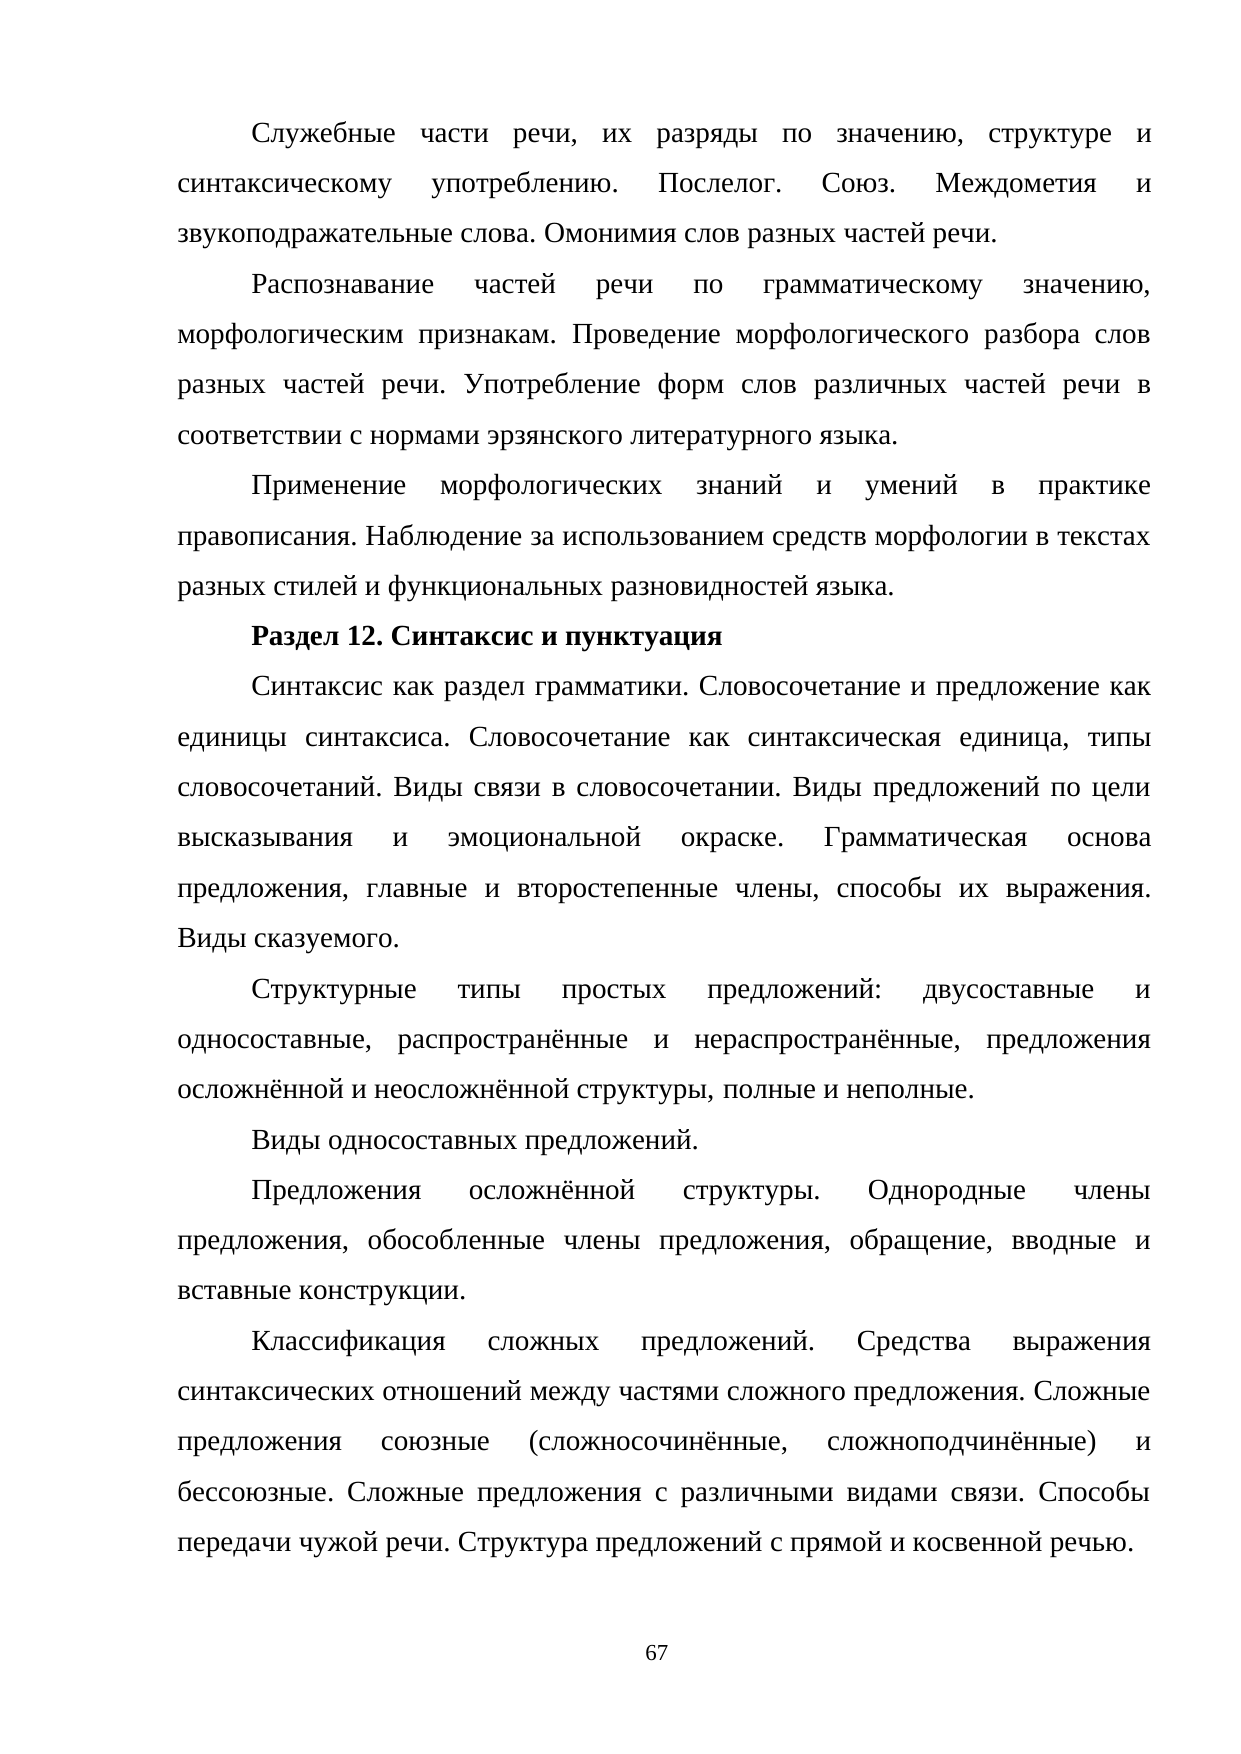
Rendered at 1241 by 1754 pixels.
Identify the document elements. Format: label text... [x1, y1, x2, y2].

text Предложения осложнённой структуры. Однородные члены предложения, обособленные члены предложения, обращение, вводные и вставные конструкции. [177, 1172, 1151, 1306]
text Виды односоставных предложений. [251, 1122, 1198, 1155]
text Синтаксис как раздел грамматики. Словосочетание и предложение как единицы синтаксиса. Словосочетание как синтаксическая единица, типы словосочетаний. Виды связи в словосочетании. Виды предложений по цели высказывания и эмоциональной окраске. Грамматическая основа предложения, главные и второстепенные члены, способы их выражения. Виды сказуемого. [177, 668, 1152, 954]
text Служебные части речи, их разряды по значению, структуре и синтаксическому употреблению. Послелог. Союз. Междометия и звукоподражательные слова. Омонимия слов разных частей речи. [177, 115, 1152, 249]
text Структурные типы простых предложений: двусоставные и односоставные, распространённые и нераспространённые, предложения осложнённой и неосложнённой структуры, полные и неполные. [177, 971, 1151, 1105]
text Классификация сложных предложений. Средства выражения синтаксических отношений между частями сложного предложения. Сложные предложения союзные (сложносочинённые, сложноподчинённые) и бессоюзные. Сложные предложения с различными видами связи. Способы передачи чужой речи. Структура предложений с прямой и косвенной речью. [177, 1323, 1151, 1558]
text Распознавание частей речи по грамматическому значению, морфологическим признакам. Проведение морфологического разбора слов разных частей речи. Употребление форм слов различных частей речи в соответствии с нормами эрзянского литературного языка. [177, 266, 1151, 450]
text Раздел 12. Синтаксис и пунктуация [251, 618, 1198, 652]
text Применение морфологических знаний и умений в практике правописания. Наблюдение за использованием средств морфологии в текстах разных стилей и функциональных разновидностей языка. [177, 467, 1151, 602]
